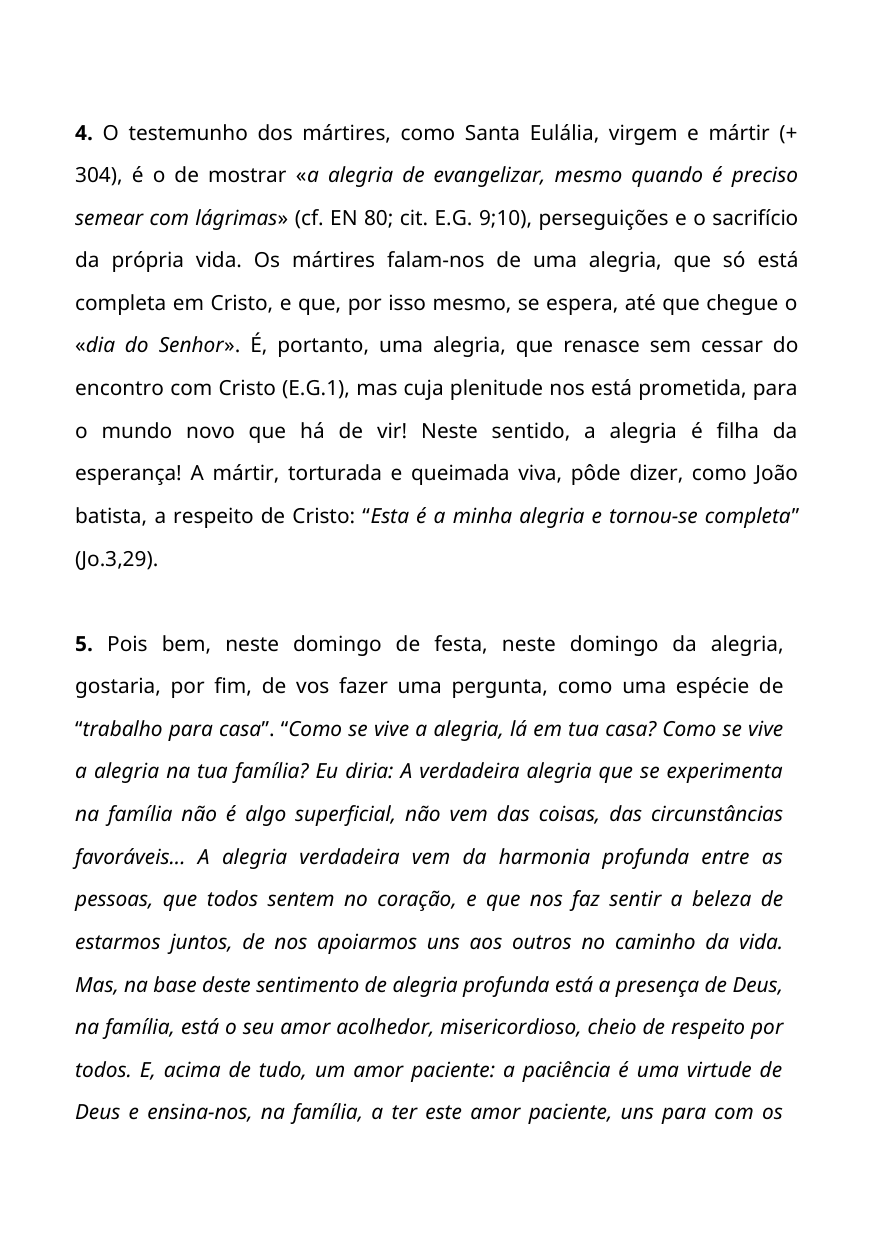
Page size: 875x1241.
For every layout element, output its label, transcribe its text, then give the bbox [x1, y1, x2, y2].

text 4. O testemunho dos mártires, como Santa Eulália, virgem e mártir (+ 304), é o de mostrar «a alegria de evangelizar, mesmo quando é preciso semear com lágrimas» (cf. EN 80; cit. E.G. 9;10), perseguições e o sacrifício da própria vida. Os mártires falam-nos de uma alegria, que só está completa em Cristo, e que, por isso mesmo, se espera, até que chegue o «dia do Senhor». É, portanto, uma alegria, que renasce sem cessar do encontro com Cristo (E.G.1), mas cuja plenitude nos está prometida, para o mundo novo que há de vir! Neste sentido, a alegria é filha da esperança! A mártir, torturada e queimada viva, pôde dizer, como João batista, a respeito de Cristo: “Esta é a minha alegria e tornou-se completa” (Jo.3,29). [75, 118, 799, 572]
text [75, 629, 784, 1126]
